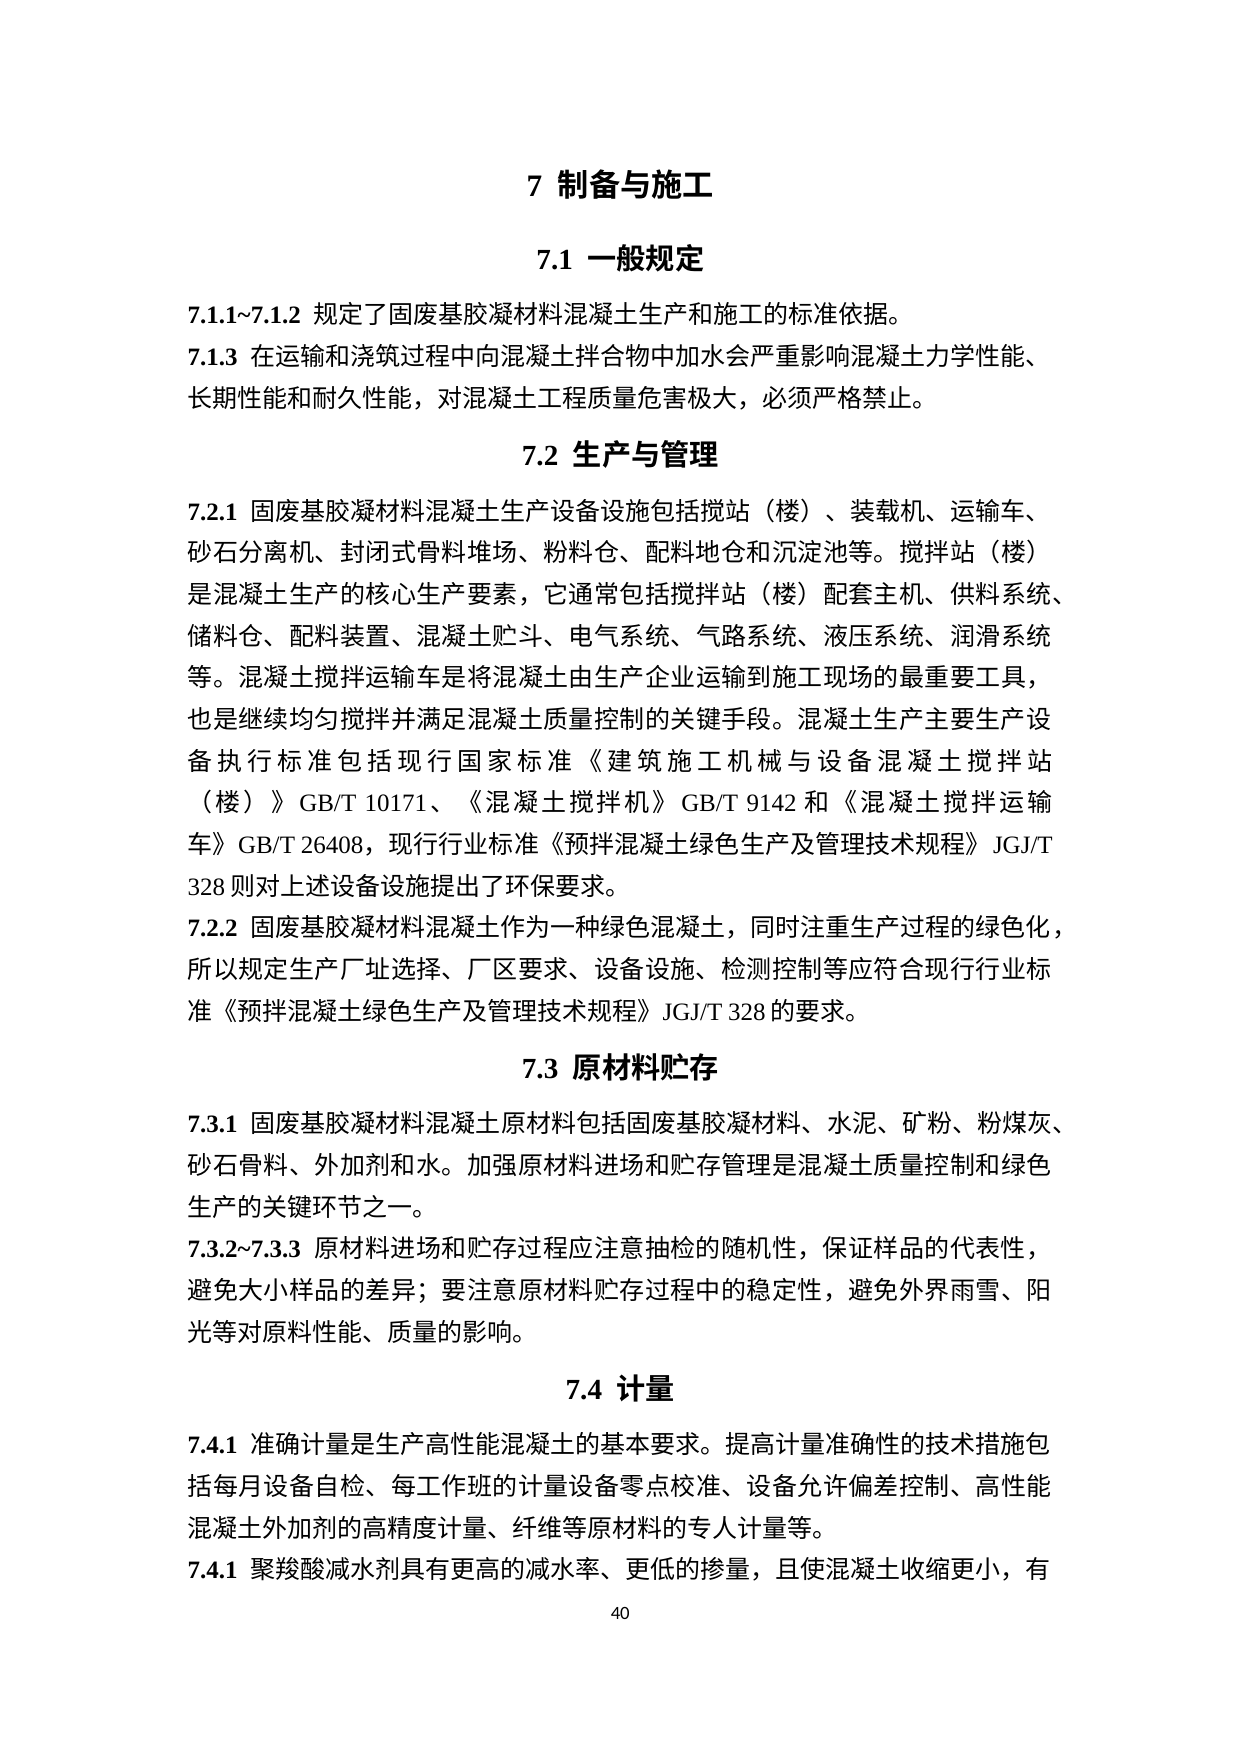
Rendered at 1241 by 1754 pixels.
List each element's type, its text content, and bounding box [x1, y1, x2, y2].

text 7.2.1 固废基胶凝材料混凝土生产设备设施包括搅站（楼）、装载机、运输车、砂石分离机、封闭式骨料堆场、粉料仓、配料地仓和沉淀池等。搅拌站（楼）是混凝土生产的核心生产要素，它通常包括搅拌站（楼）配套主机、供料系统、储料仓、配料装置、混凝土贮斗、电气系统、气路系统、液压系统、润滑系统等。混凝土搅拌运输车是将混凝土由生产企业运输到施工现场的最重要工具，也是继续均匀搅拌并满足混凝土质量控制的关键手段。混凝土生产主要生产设备执行标准包括现行国家标准《建筑施工机械与设备混凝土搅拌站（楼）》GB/T 10171、《混凝土搅拌机》GB/T 9142和《混凝土搅拌运输车》GB/T 26408，现行行业标准《预拌混凝土绿色生产及管理技术规程》JGJ/T 328则对上述设备设施提出了环保要求。 [187, 487, 1053, 903]
text 7.1.3 在运输和浇筑过程中向混凝土拌合物中加水会严重影响混凝土力学性能、长期性能和耐久性能，对混凝土工程质量危害极大，必须严格禁止。 [187, 332, 1053, 415]
text 7.3 原材料贮存 [187, 1044, 1053, 1087]
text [187, 1546, 1053, 1587]
text 7.3.2~7.3.3 原材料进场和贮存过程应注意抽检的随机性，保证样品的代表性，避免大小样品的差异；要注意原材料贮存过程中的稳定性，避免外界雨雪、阳光等对原料性能、质量的影响。 [187, 1224, 1053, 1349]
text 7.2 生产与管理 [187, 432, 1053, 474]
text 7.4 计量 [187, 1366, 1053, 1408]
text 7.2.2 固废基胶凝材料混凝土作为一种绿色混凝土，同时注重生产过程的绿色化，所以规定生产厂址选择、厂区要求、设备设施、检测控制等应符合现行行业标准《预拌混凝土绿色生产及管理技术规程》JGJ/T 328的要求。 [187, 903, 1053, 1028]
subtitle 7 制备与施工 [187, 161, 1053, 206]
text 7.1.1~7.1.2 规定了固废基胶凝材料混凝土生产和施工的标准依据。 [187, 290, 1053, 332]
text 7.3.1 固废基胶凝材料混凝土原材料包括固废基胶凝材料、水泥、矿粉、粉煤灰、砂石骨料、外加剂和水。加强原材料进场和贮存管理是混凝土质量控制和绿色生产的关键环节之一。 [187, 1099, 1053, 1224]
text 7.1 一般规定 [187, 236, 1053, 278]
text 7.4.1 准确计量是生产高性能混凝土的基本要求。提高计量准确性的技术措施包括每月设备自检、每工作班的计量设备零点校准、设备允许偏差控制、高性能混凝土外加剂的高精度计量、纤维等原材料的专人计量等。 [187, 1421, 1053, 1546]
